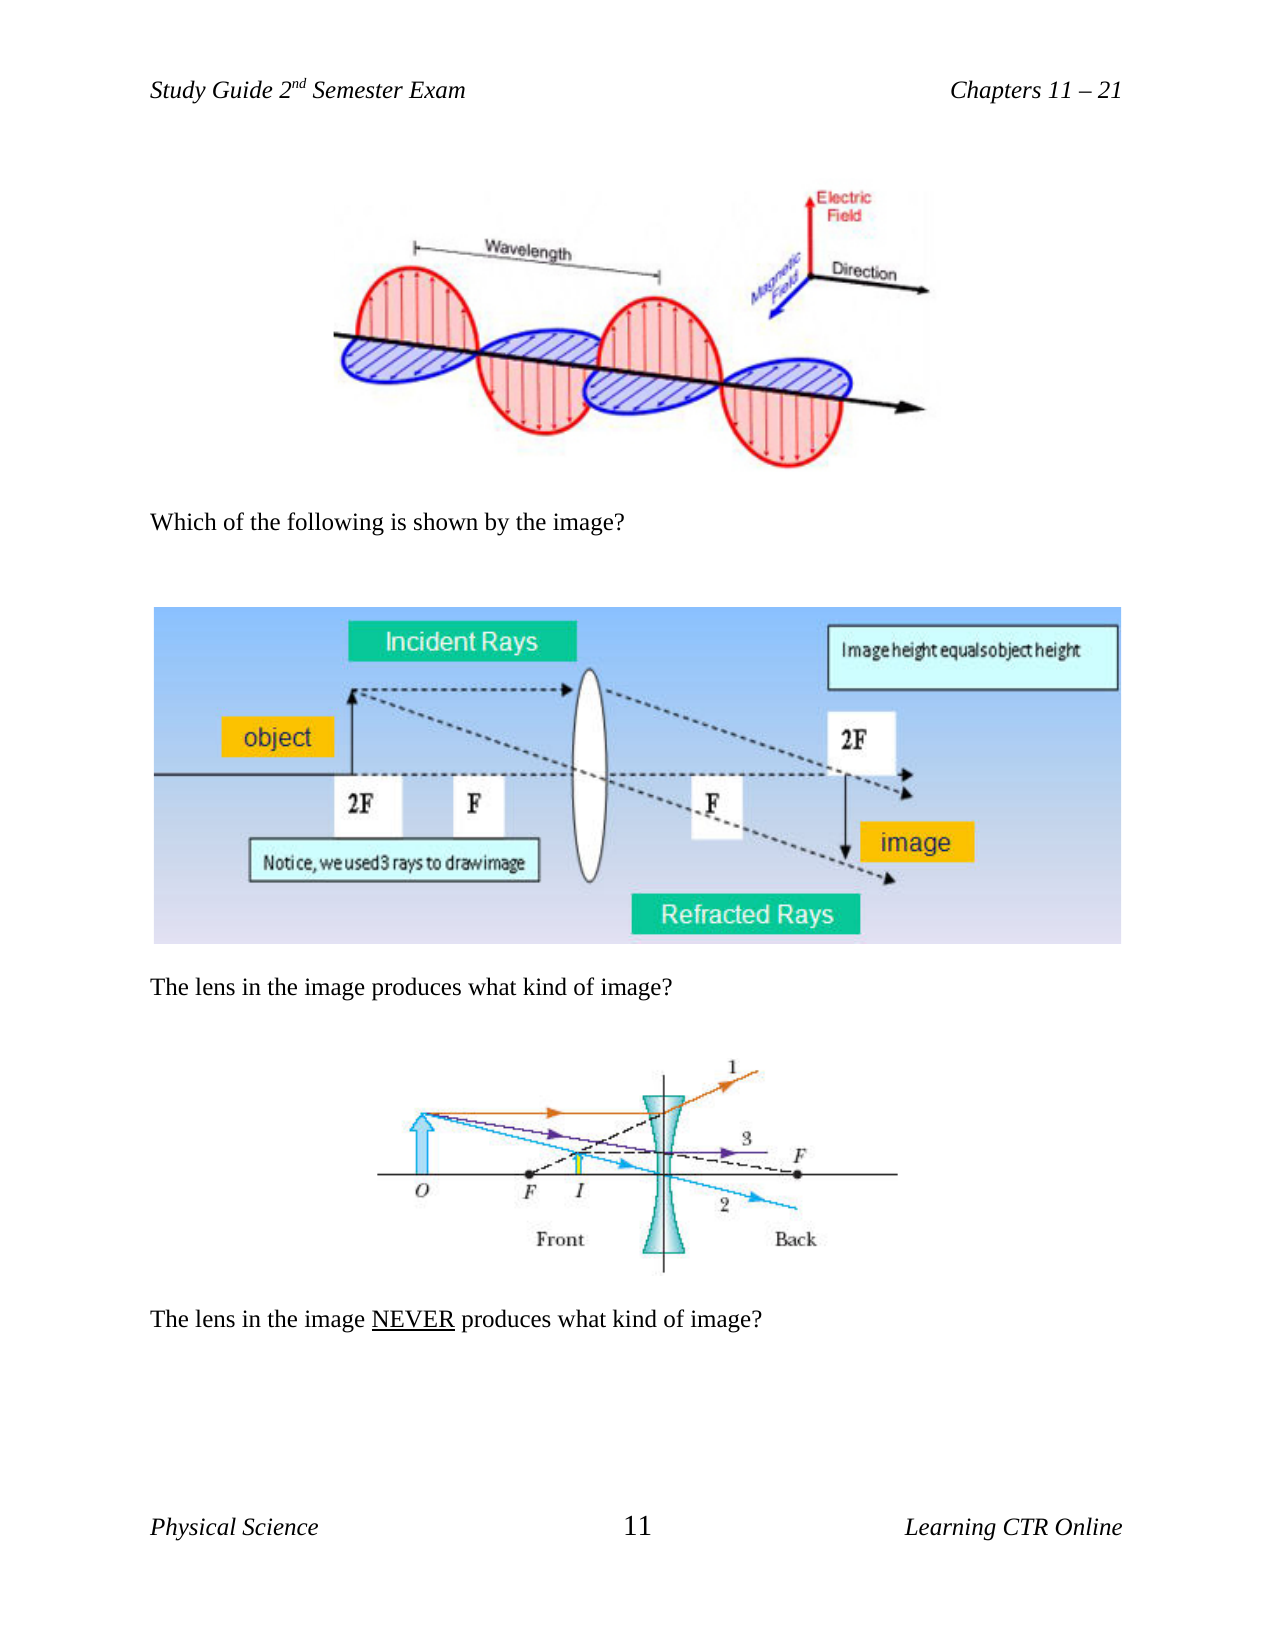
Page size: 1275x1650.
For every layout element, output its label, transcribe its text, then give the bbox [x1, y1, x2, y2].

text The lens in the image NEVER produces what kind of image? [150, 1304, 1125, 1333]
text Which of the following is shown by the image? [150, 507, 1125, 536]
picture [153, 607, 1122, 944]
picture [333, 178, 942, 479]
text The lens in the image produces what kind of image? [150, 972, 1125, 1001]
picture [377, 1058, 898, 1276]
